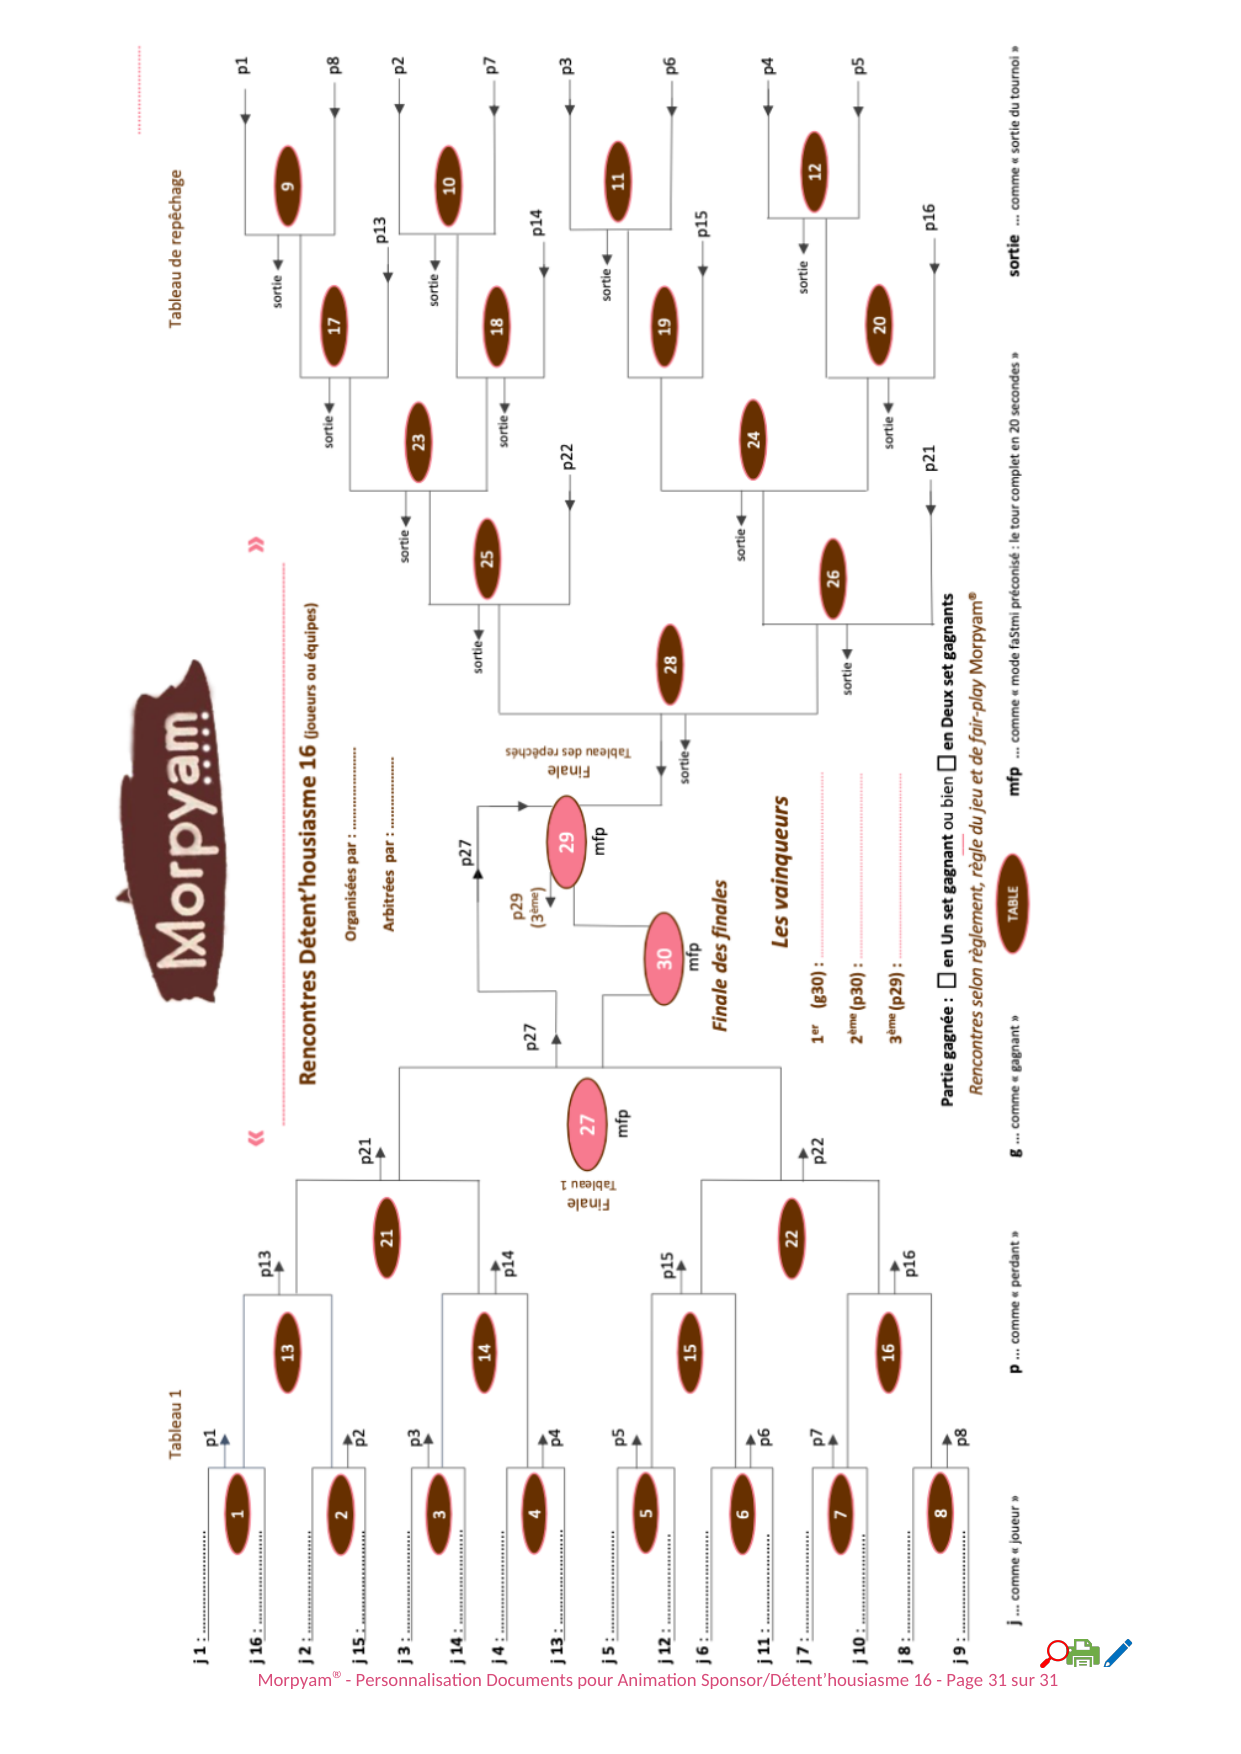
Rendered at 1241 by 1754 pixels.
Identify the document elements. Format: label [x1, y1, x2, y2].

picture [109, 37, 1033, 1669]
picture [1037, 1636, 1135, 1671]
